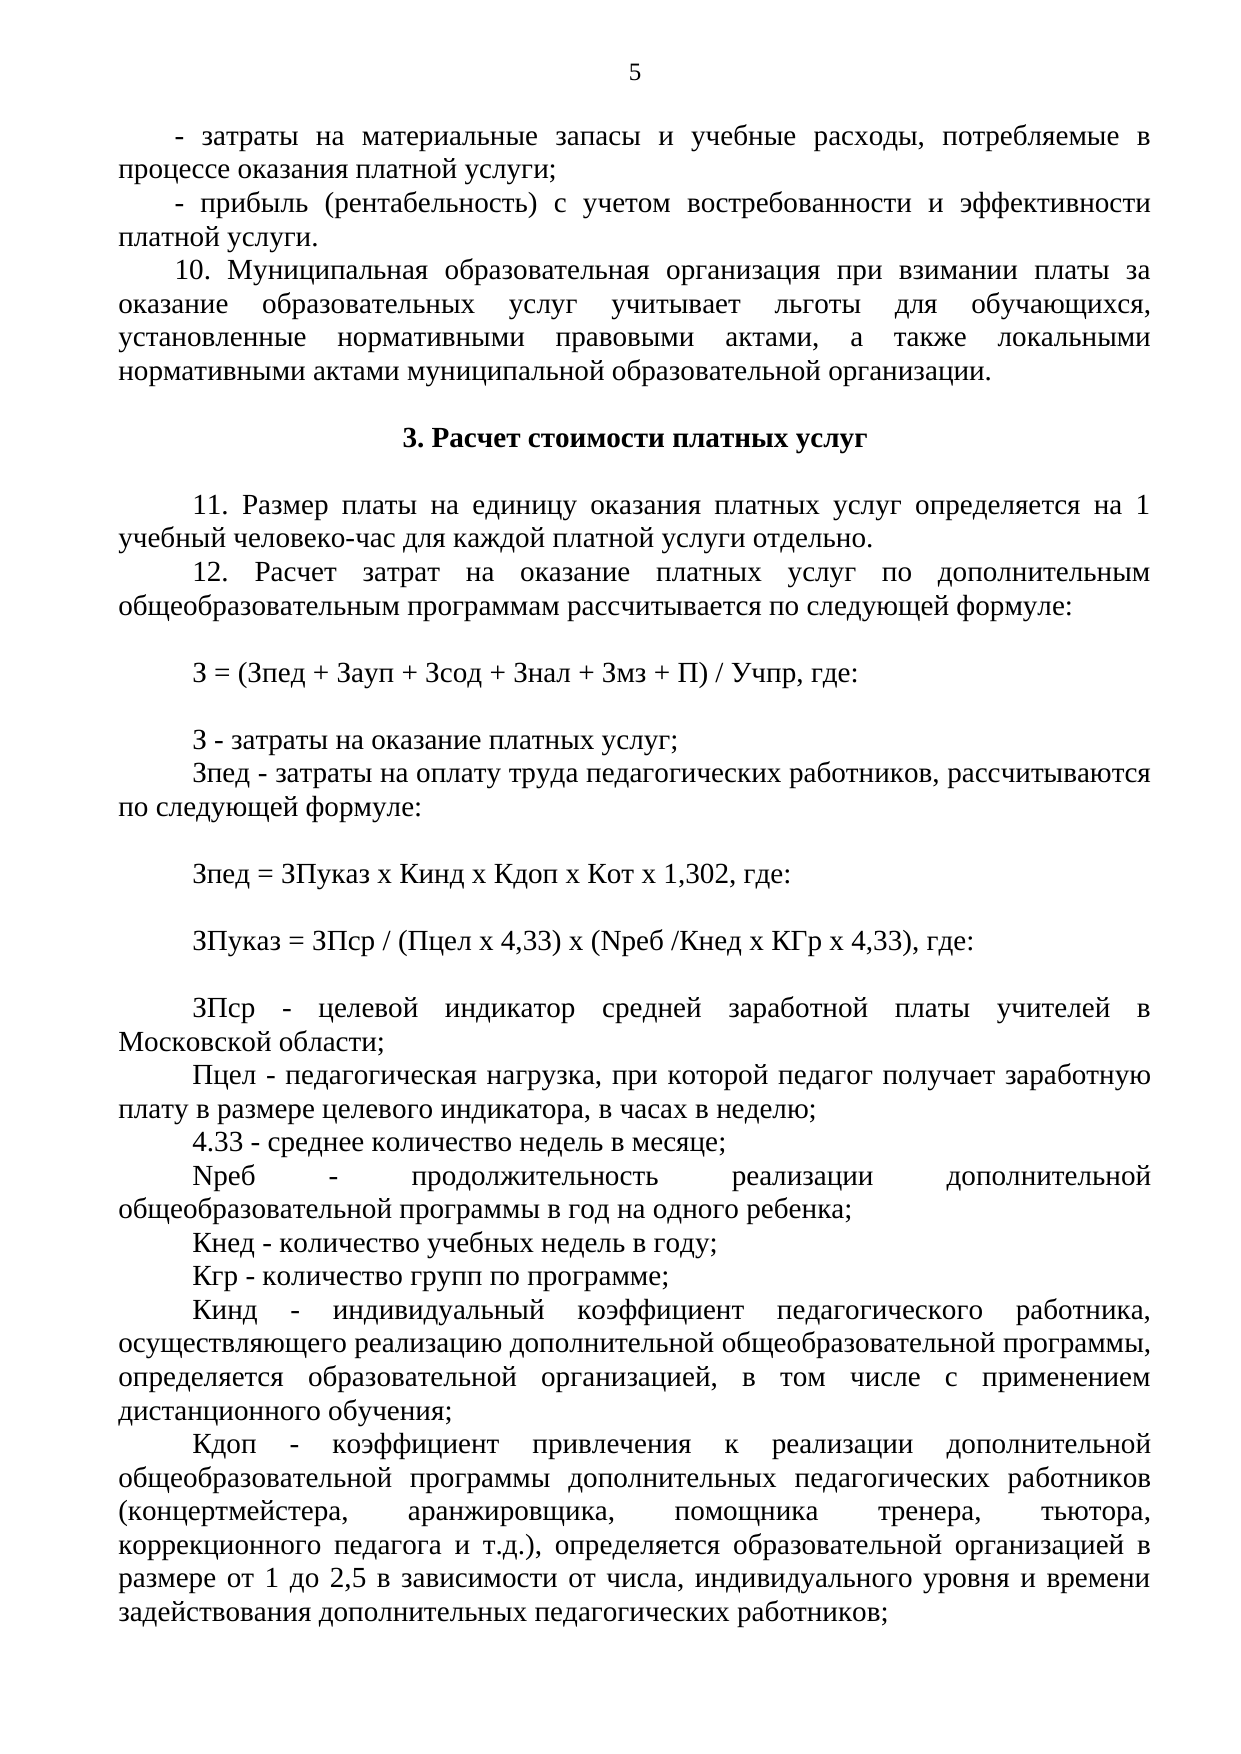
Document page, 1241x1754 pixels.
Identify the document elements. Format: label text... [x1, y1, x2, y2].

text - затраты на материальные запасы и учебные расходы, потребляемые в процессе оказания платной услуги; [118, 118, 1152, 185]
text 11. Размер платы на единицу оказания платных услуг определяется на 1 учебный человеко-час для каждой платной услуги отдельно. [118, 487, 1152, 554]
text - прибыль (рентабельность) с учетом востребованности и эффективности платной услуги. [118, 185, 1152, 252]
text 4.33 - среднее количество недель в месяце; [118, 1124, 1152, 1158]
text Кнед - количество учебных недель в году; [118, 1225, 1152, 1258]
text 12. Расчет затрат на оказание платных услуг по дополнительным общеобразовательным программам рассчитывается по следующей формуле: [118, 554, 1152, 621]
text Кдоп - коэффициент привлечения к реализации дополнительной общеобразовательной программы дополнительных педагогических работников (концертмейстера, аранжировщика, помощника тренера, тьютора, коррекционного педагога и т.д.), определяется образовательной организацией в размере от 1 до 2,5 в зависимости от числа, индивидуального уровня и времени задействования дополнительных педагогических работников; [118, 1426, 1152, 1627]
text З = (Зпед + Зауп + Зсод + Знал + Змз + П) / Учпр, где: [118, 655, 1152, 688]
text 10. Муниципальная образовательная организация при взимании платы за оказание образовательных услуг учитывает льготы для обучающихся, установленные нормативными правовыми актами, а также локальными нормативными актами муниципальной образовательной организации. [118, 252, 1152, 386]
text 3. Расчет стоимости платных услуг [118, 420, 1152, 453]
text Пцел - педагогическая нагрузка, при которой педагог получает заработную плату в размере целевого индикатора, в часах в неделю; [118, 1057, 1152, 1124]
text Зпед = ЗПуказ x Кинд x Кдоп x Кот x 1,302, где: [118, 856, 1152, 889]
text З - затраты на оказание платных услуг; [118, 722, 1152, 755]
text ЗПср - целевой индикатор средней заработной платы учителей в Московской области; [118, 990, 1152, 1057]
text Кгр - количество групп по программе; [118, 1258, 1152, 1292]
text ЗПуказ = ЗПср / (Пцел x 4,33) x (Nреб /Кнед x КГр x 4,33), где: [118, 923, 1152, 957]
text Кинд - индивидуальный коэффициент педагогического работника, осуществляющего реализацию дополнительной общеобразовательной программы, определяется образовательной организацией, в том числе с применением дистанционного обучения; [118, 1292, 1152, 1426]
text Зпед - затраты на оплату труда педагогических работников, рассчитываются по следующей формуле: [118, 755, 1152, 822]
text Nреб - продолжительность реализации дополнительной общеобразовательной программы в год на одного ребенка; [118, 1158, 1152, 1225]
